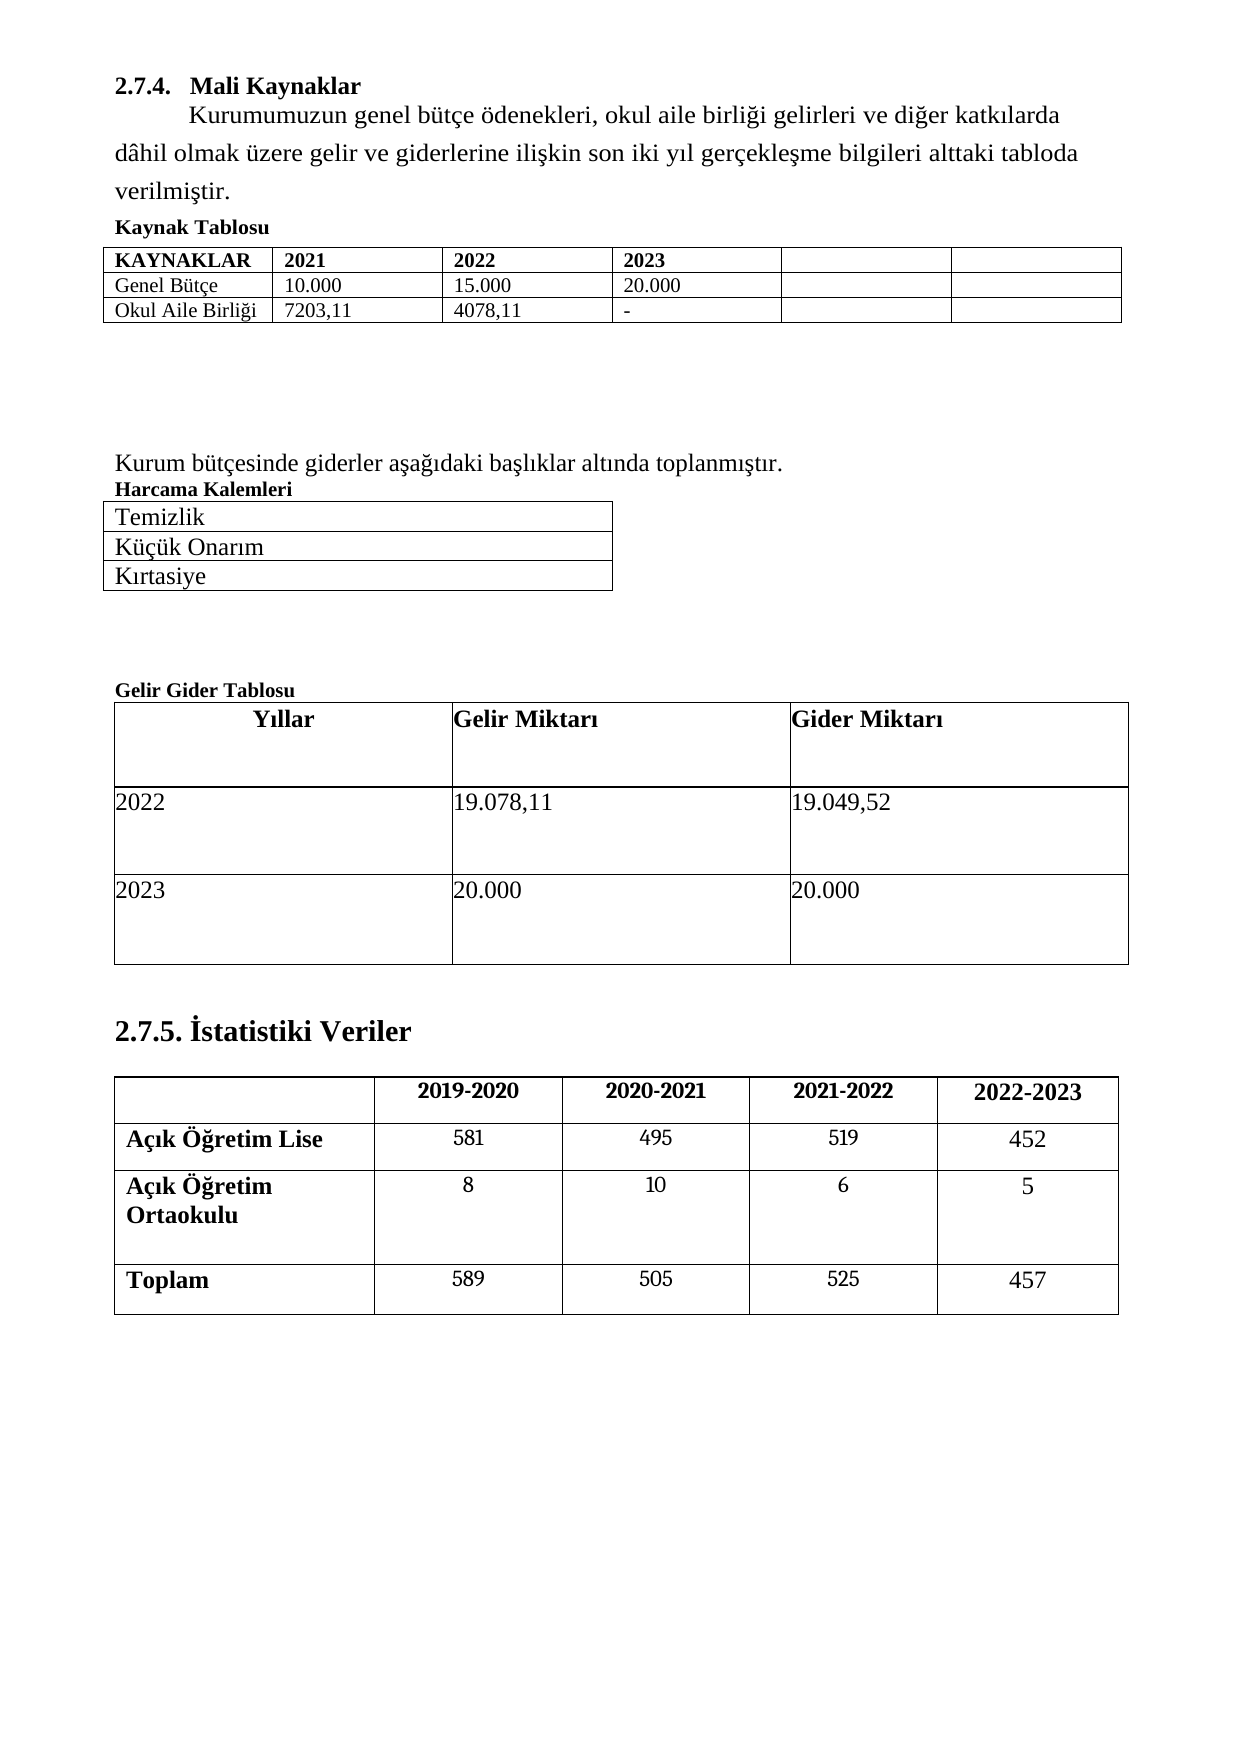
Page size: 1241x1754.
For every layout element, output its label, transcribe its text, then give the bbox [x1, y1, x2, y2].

table_cell 8 [375, 1171, 562, 1264]
list İstatistiki Veriler [114, 1013, 1117, 1048]
table_cell [952, 273, 1121, 297]
table_cell 6 [750, 1171, 937, 1264]
table_cell [782, 273, 951, 297]
table_header Gider Miktarı [791, 703, 1128, 786]
table_cell - [613, 298, 781, 322]
text Harcama Kalemleri [114, 477, 1117, 501]
table_cell Açık Öğretim Lise [115, 1124, 374, 1170]
table_cell [952, 298, 1121, 322]
table_cell 20.000 [791, 875, 1128, 964]
table_cell 19.078,11 [453, 788, 790, 874]
table_cell 10.000 [273, 273, 442, 297]
table_cell 495 [563, 1124, 749, 1170]
table_header [782, 248, 951, 272]
table_cell 589 [375, 1265, 562, 1314]
table_cell 525 [750, 1265, 937, 1314]
table_cell Genel Bütçe [104, 273, 272, 297]
table_cell 519 [750, 1124, 937, 1170]
table_header 2023 [613, 248, 781, 272]
table_header Gelir Miktarı [453, 703, 790, 786]
table_cell 505 [563, 1265, 749, 1314]
table_header Yıllar [115, 703, 452, 786]
table_header [952, 248, 1121, 272]
table_header 2021-2022 [750, 1078, 937, 1123]
table_cell 581 [375, 1124, 562, 1170]
table_header 2020-2021 [563, 1078, 749, 1123]
table_cell 20.000 [613, 273, 781, 297]
table_cell 19.049,52 [791, 788, 1128, 874]
table_cell 20.000 [453, 875, 790, 964]
table_cell 457 [938, 1265, 1118, 1314]
table_cell 452 [938, 1124, 1118, 1170]
table_header 2022-2023 [938, 1078, 1118, 1123]
table_cell 5 [938, 1171, 1118, 1264]
table_cell 7203,11 [273, 298, 442, 322]
table_cell 15.000 [443, 273, 612, 297]
table_cell 10 [563, 1171, 749, 1264]
table_cell Küçük Onarım [104, 532, 612, 560]
table_cell 2022 [115, 788, 452, 874]
text Kurumumuzun genel bütçe ödenekleri, okul aile birliği gelirleri ve diğer katkılarda dâhil olmak üzere gelir ve giderlerine ilişkin son iki yıl gerçekleşme bilgileri alttaki tabloda verilmiştir. [114, 100, 1117, 205]
subtitle Mali Kaynaklar [114, 71, 1117, 100]
table_cell Açık Öğretim Ortaokulu [115, 1171, 374, 1264]
table_cell 2023 [115, 875, 452, 964]
table_header [115, 1078, 374, 1123]
table_header Temizlik [104, 502, 612, 531]
table_cell Toplam [115, 1265, 374, 1314]
table_header 2021 [273, 248, 442, 272]
table_cell 4078,11 [443, 298, 612, 322]
table_cell Okul Aile Birliği [104, 298, 272, 322]
table_cell Kırtasiye [104, 561, 612, 590]
text Kurum bütçesinde giderler aşağıdaki başlıklar altında toplanmıştır. [114, 448, 1117, 477]
table_cell [782, 298, 951, 322]
table_header 2022 [443, 248, 612, 272]
table_header 2019-2020 [375, 1078, 562, 1123]
table_header KAYNAKLAR [104, 248, 272, 272]
text Gelir Gider Tablosu [114, 677, 1117, 702]
text Kaynak Tablosu [114, 215, 1117, 239]
